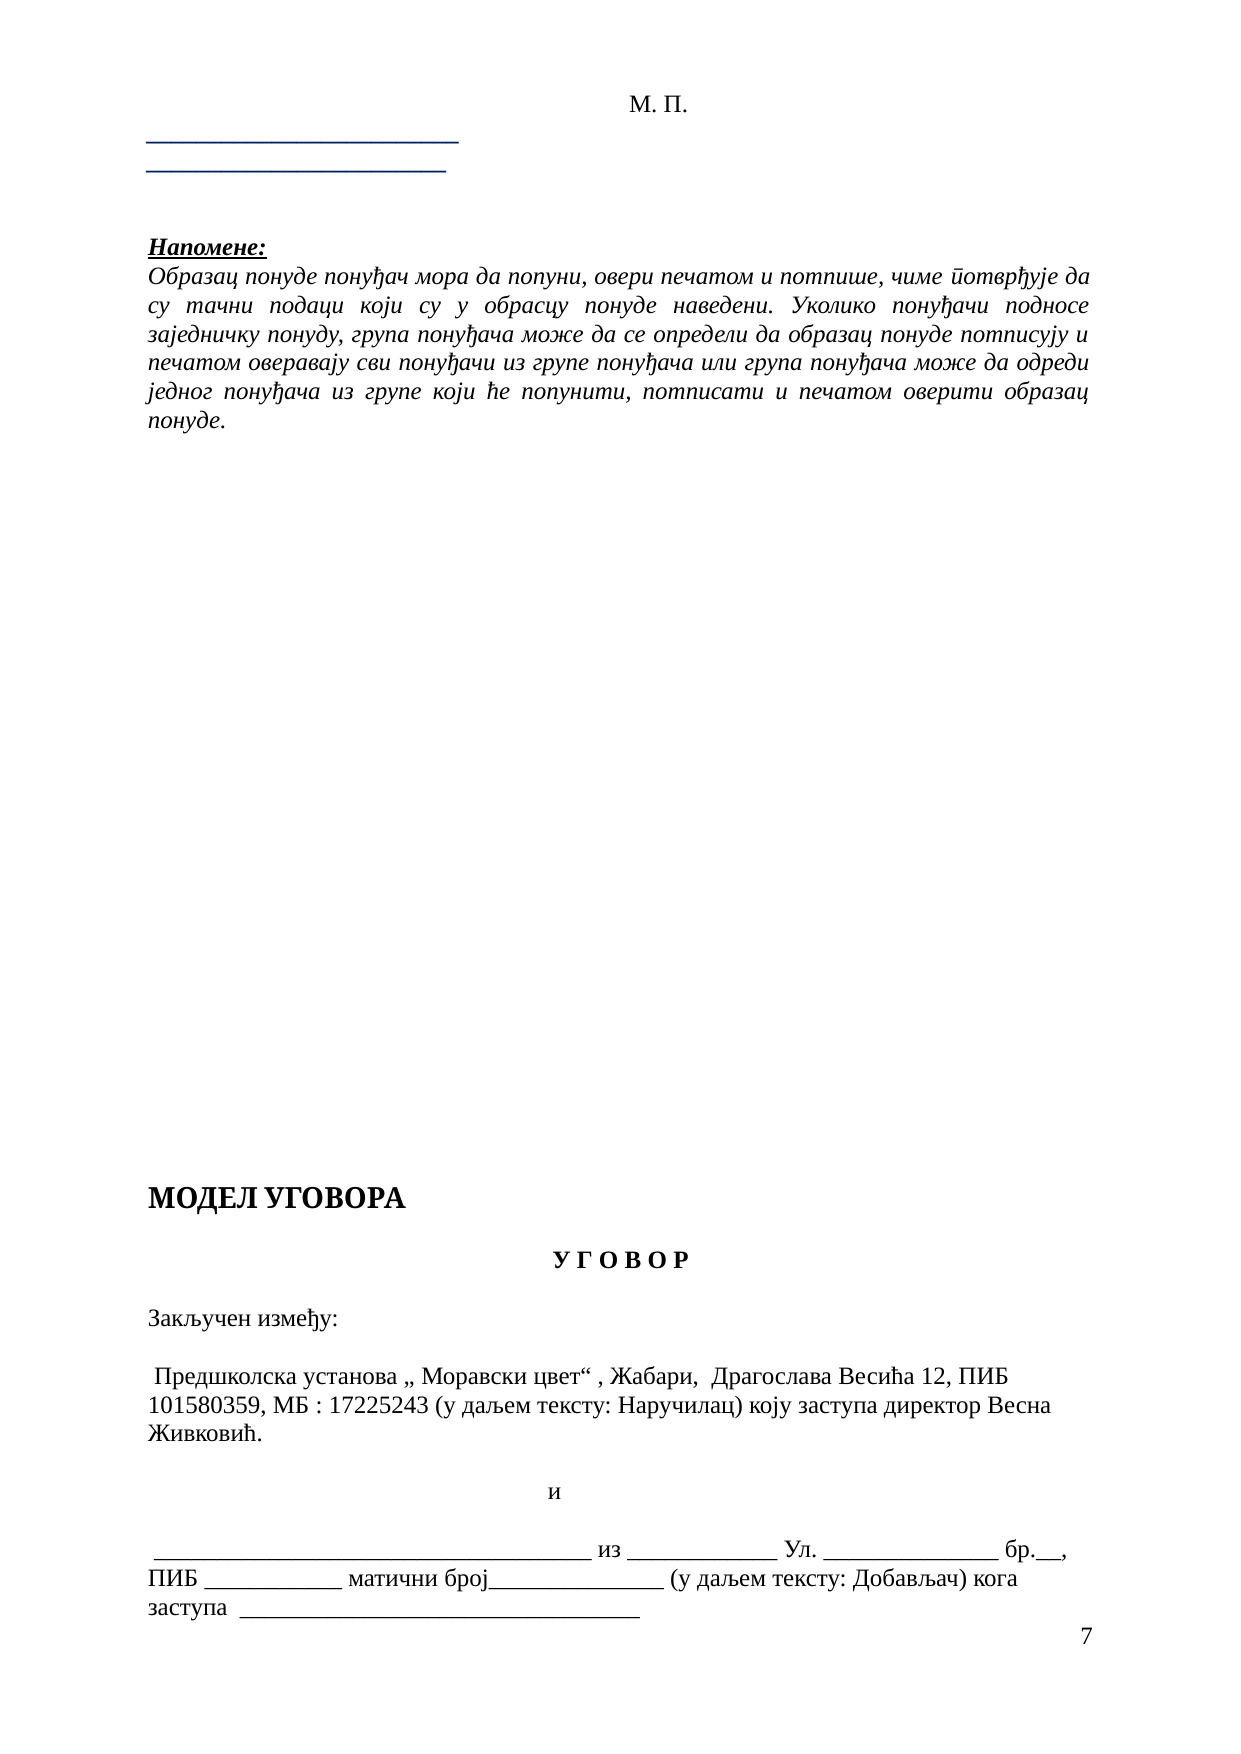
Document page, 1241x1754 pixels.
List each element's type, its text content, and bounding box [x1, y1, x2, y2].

text ___________________________________ из ____________ Ул. ______________ бр.__, ПИБ ___________ матични број______________ (у даљем тексту: Добављач) кога заступа ________________________________ [148, 1534, 1092, 1621]
text Образац понуде понуђач мора да попуни, овери печатом и потпише, чиме потврђује да су тачни подаци који су у обрасцу понуде наведени. Уколико понуђачи подносе заједничку понуду, група понуђача може да се определи да образац понуде потписују и печатом оверавају сви понуђачи из групе понуђача или група понуђача може да одреди једног понуђача из групе који ће попунити, потписати и печатом оверити образац понуде. [148, 261, 1092, 434]
text и [148, 1476, 1092, 1505]
text Закључен између: [148, 1303, 1092, 1332]
text Напомене: [148, 232, 1092, 261]
text У Г О В О Р [148, 1245, 1092, 1274]
subtitle МОДЕЛ УГОВОРА [148, 1182, 1092, 1216]
text Предшколска установа „ Моравски цвет“ , Жабари, Драгослава Весића 12, ПИБ 101580359, МБ : 17225243 (у даљем тексту: Наручилац) коју заступа директор Весна Живковић. [148, 1361, 1092, 1447]
text _________________________ ________________________ [148, 117, 1092, 175]
text М. П. [448, 89, 1092, 117]
